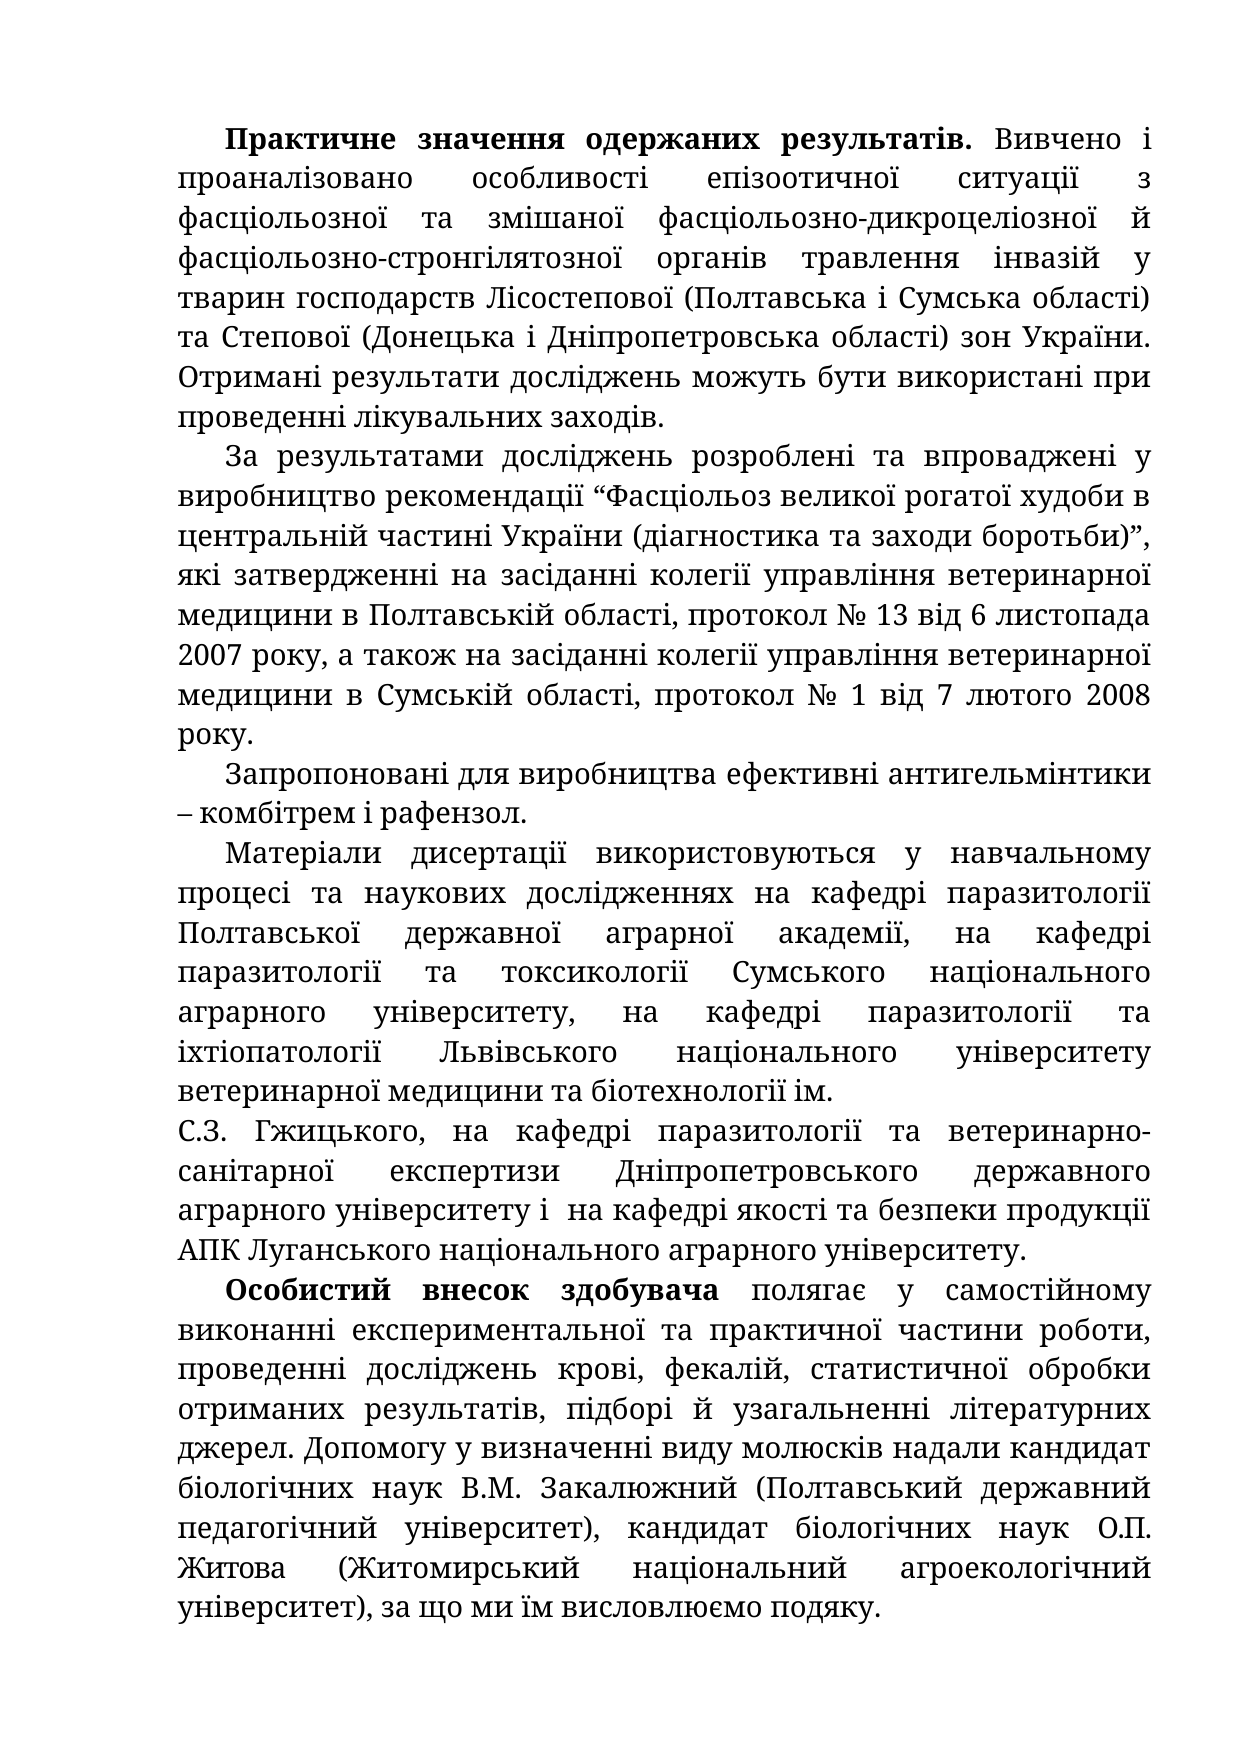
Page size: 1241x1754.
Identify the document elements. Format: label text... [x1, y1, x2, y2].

text Матеріали дисертації використовуються у навчальному процесі та наукових дослідженнях на кафедрі паразитології Полтавської державної аграрної академії, на кафедрі паразитології та токсикології Сумського національного аграрного університету, на кафедрі паразитології та іхтіопатології Львівського національного університету ветеринарної медицини та біотехнології ім. [177, 832, 1152, 1110]
text С.З. Гжицького, на кафедрі паразитології та ветеринарно-санітарної експертизи Дніпропетровського державного аграрного університету і на кафедрі якості та безпеки продукції АПК Луганського національного аграрного університету. [177, 1110, 1152, 1269]
text Особистий внесок здобувача полягає у самостійному виконанні експериментальної та практичної частини роботи, проведенні досліджень крові, фекалій, статистичної обробки отриманих результатів, підборі й узагальненні літературних джерел. Допомогу у визначенні виду молюсків надали кандидат біологічних наук В.М. Закалюжний (Полтавський державний педагогічний університет), кандидат біологічних наук О.П. Житова (Житомирський національний агроекологічний університет), за що ми їм висловлюємо подяку. [177, 1269, 1152, 1626]
text За результатами досліджень розроблені та впроваджені у виробництво рекомендації “Фасціольоз великої рогатої худоби в центральній частині України (діагностика та заходи боротьби)”, які затвердженні на засіданні колегії управління ветеринарної медицини в Полтавській області, протокол № 13 від 6 листопада 2007 року, а також на засіданні колегії управління ветеринарної медицини в Сумській області, протокол № 1 від 7 лютого 2008 року. [177, 436, 1152, 753]
text Запропоновані для виробництва ефективні антигельмінтики – комбітрем і рафензол. [177, 753, 1152, 832]
text Практичне значення одержаних результатів. Вивчено і проаналізовано особливості епізоотичної ситуації з фасціольозної та змішаної фасціольозно-дикроцеліозної й фасціольозно-стронгілятозної органів травлення інвазій у тварин господарств Лісостепової (Полтавська і Сумська області) та Степової (Донецька і Дніпропетровська області) зон України. Отримані результати досліджень можуть бути використані при проведенні лікувальних заходів. [177, 118, 1152, 436]
